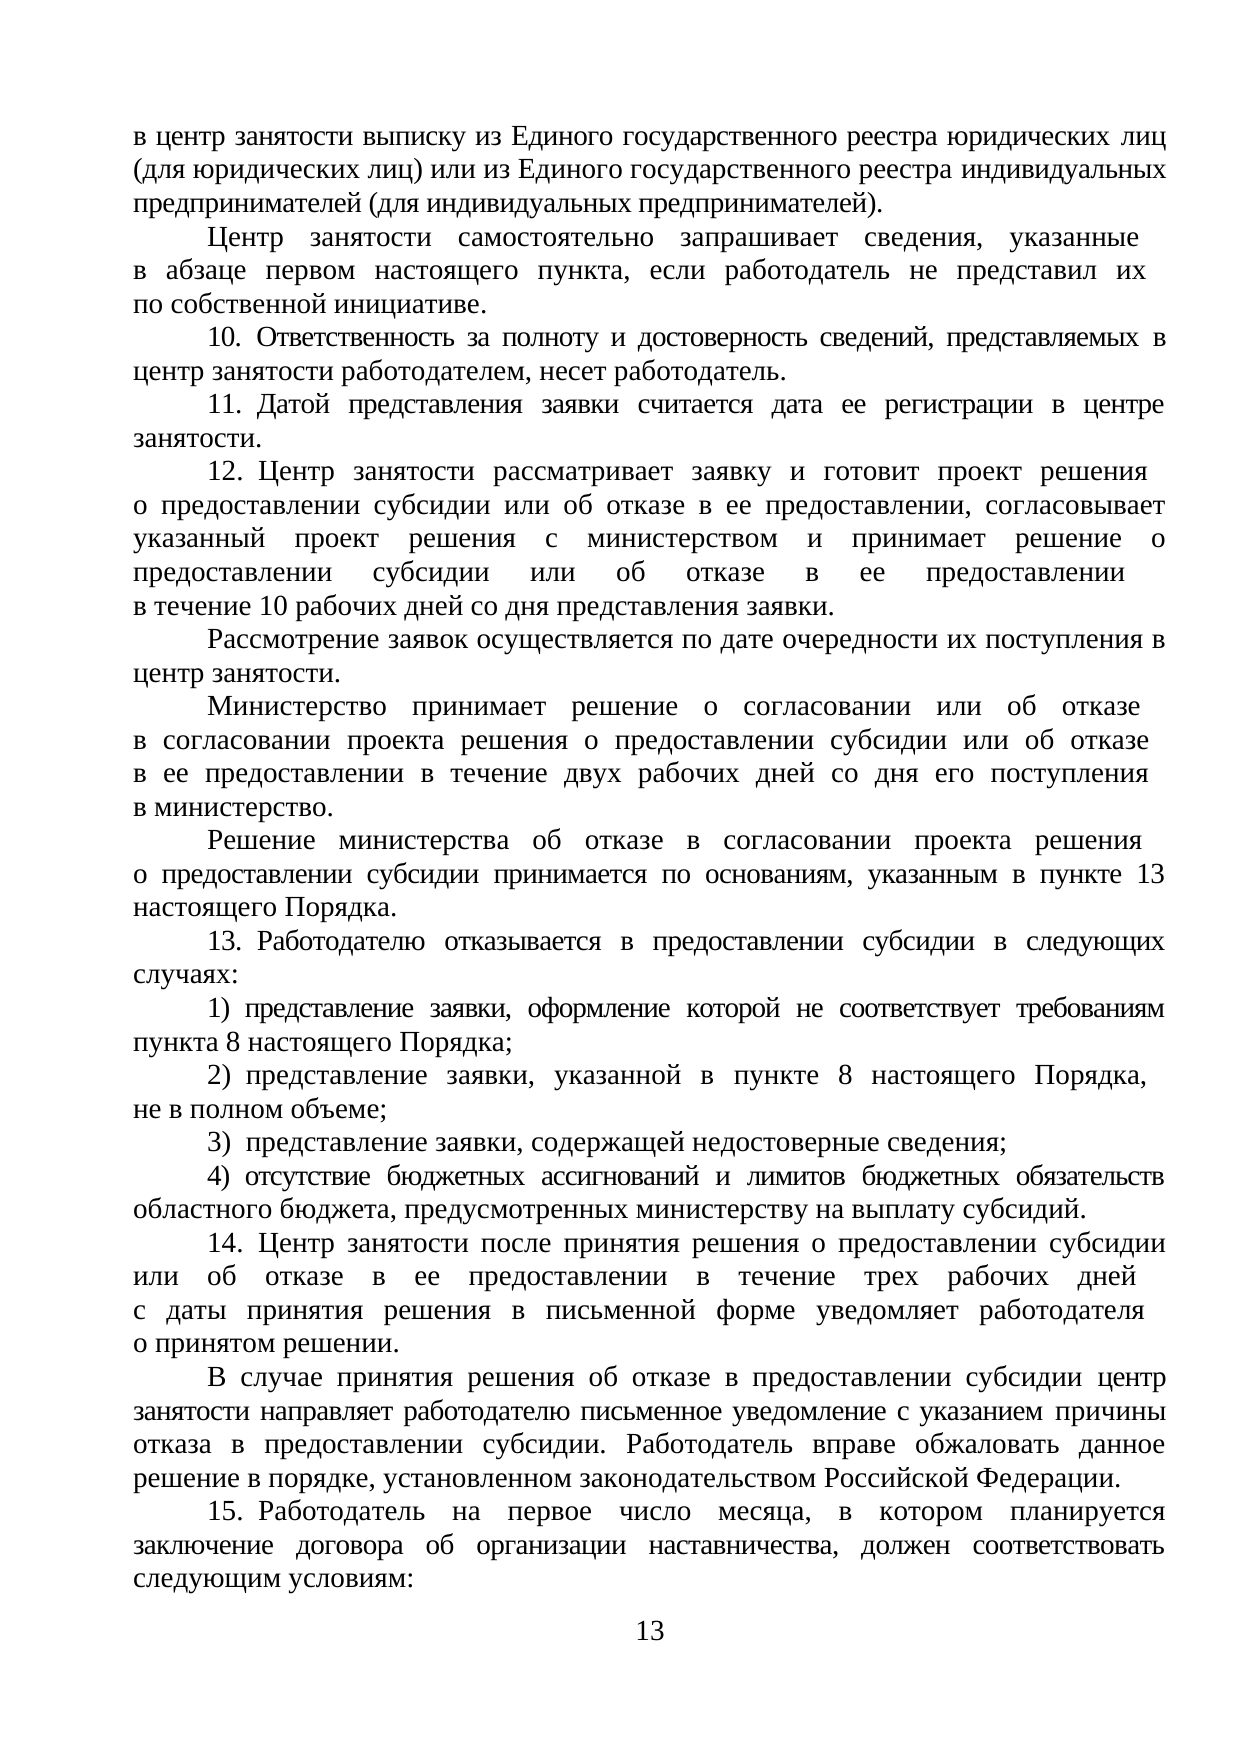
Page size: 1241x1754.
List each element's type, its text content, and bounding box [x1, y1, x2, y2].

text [133, 118, 1166, 219]
text В случае принятия решения об отказе в предоставлении субсидии центр занятости направляет работодателю письменное уведомление с указанием причины отказа в предоставлении субсидии. Работодатель вправе обжаловать данное решение в порядке, установленном законодательством Российской Федерации. [133, 1359, 1166, 1493]
text Решение министерства об отказе в согласовании проекта решения о предоставлении субсидии принимается по основаниям, указанным в пункте 13 настоящего Порядка. [133, 822, 1166, 923]
text 3) представление заявки, содержащей недостоверные сведения; [133, 1124, 1166, 1158]
text 12. Центр занятости рассматривает заявку и готовит проект решения о предоставлении субсидии или об отказе в ее предоставлении, согласовывает указанный проект решения с министерством и принимает решение о предоставлении субсидии или об отказе в ее предоставлении в течение 10 рабочих дней со дня представления заявки. [133, 453, 1166, 621]
text 4) отсутствие бюджетных ассигнований и лимитов бюджетных обязательств областного бюджета, предусмотренных министерству на выплату субсидий. [133, 1158, 1166, 1225]
text Рассмотрение заявок осуществляется по дате очередности их поступления в центр занятости. [133, 621, 1166, 688]
text 10. Ответственность за полноту и достоверность сведений, представляемых в центр занятости работодателем, несет работодатель. [133, 319, 1166, 386]
text 1) представление заявки, оформление которой не соответствует требованиям пункта 8 настоящего Порядка; [133, 990, 1166, 1057]
text 14. Центр занятости после принятия решения о предоставлении субсидии или об отказе в ее предоставлении в течение трех рабочих дней с даты принятия решения в письменной форме уведомляет работодателя о принятом решении. [133, 1225, 1166, 1359]
text 15. Работодатель на первое число месяца, в котором планируется заключение договора об организации наставничества, должен соответствовать следующим условиям: [133, 1493, 1166, 1594]
text 11. Датой представления заявки считается дата ее регистрации в центре занятости. [133, 386, 1166, 453]
text Центр занятости самостоятельно запрашивает сведения, указанные в абзаце первом настоящего пункта, если работодатель не представил их по собственной инициативе. [133, 219, 1166, 319]
text 13. Работодателю отказывается в предоставлении субсидии в следующих случаях: [133, 923, 1166, 990]
text 2) представление заявки, указанной в пункте 8 настоящего Порядка, не в полном объеме; [133, 1057, 1166, 1124]
text Министерство принимает решение о согласовании или об отказе в согласовании проекта решения о предоставлении субсидии или об отказе в ее предоставлении в течение двух рабочих дней со дня его поступления в министерство. [133, 688, 1166, 822]
